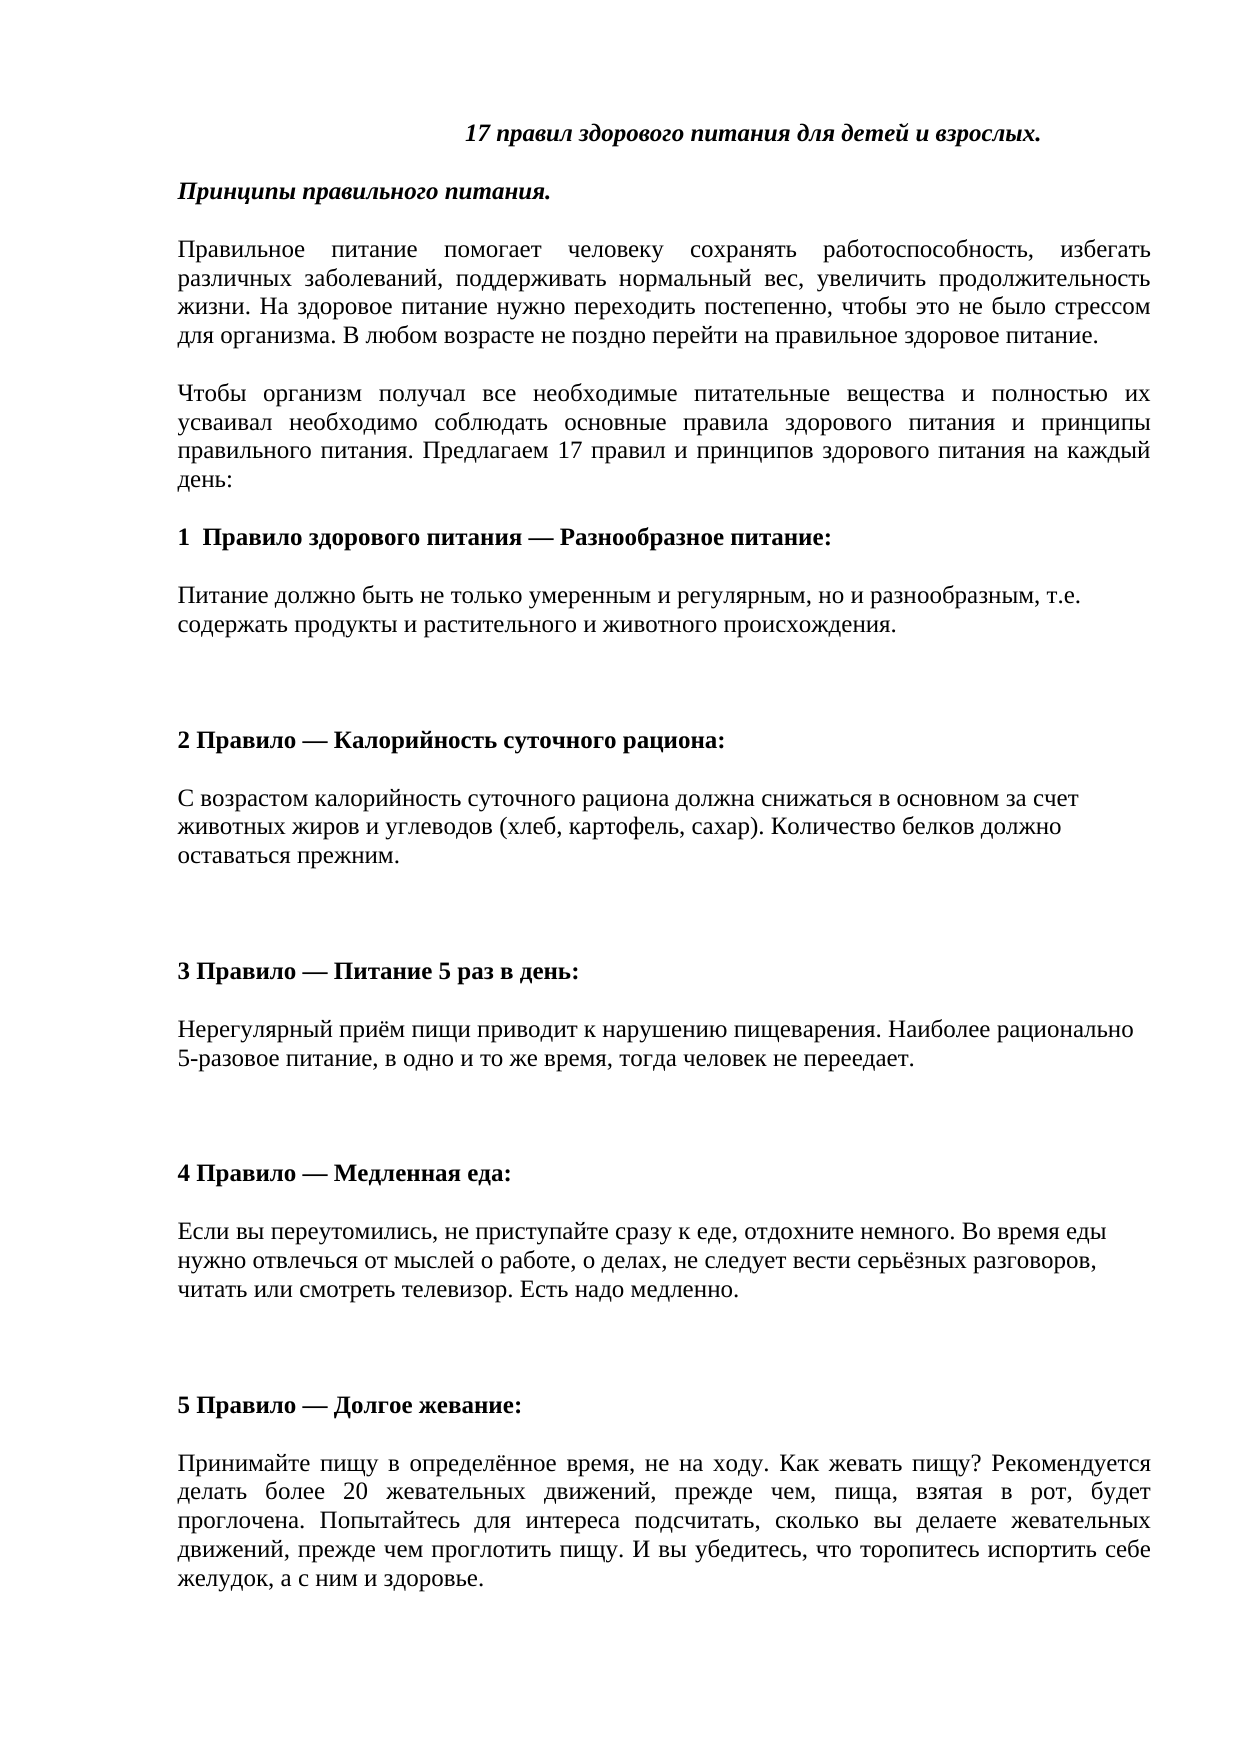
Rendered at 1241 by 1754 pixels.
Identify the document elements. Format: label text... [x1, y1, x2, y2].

text 2 Правило — Калорийность суточного рациона: [177, 725, 1152, 753]
text Правильное питание помогает человеку сохранять работоспособность, избегать различных заболеваний, поддерживать нормальный вес, увеличить продолжительность жизни. На здоровое питание нужно переходить постепенно, чтобы это не было стрессом для организма. В любом возрасте не поздно перейти на правильное здоровое питание. [177, 234, 1152, 349]
text Если вы переутомились, не приступайте сразу к еде, отдохните немного. Во время еды нужно отвлечься от мыслей о работе, о делах, не следует вести серьёзных разговоров, читать или смотреть телевизор. Есть надо медленно. [177, 1216, 1152, 1303]
text Принимайте пищу в определённое время, не на ходу. Как жевать пищу? Рекомендуется делать более 20 жевательных движений, прежде чем, пища, взятая в рот, будет проглочена. Попытайтесь для интереса подсчитать, сколько вы делаете жевательных движений, прежде чем проглотить пищу. И вы убедитесь, что торопитесь испортить себе желудок, а с ним и здоровье. [177, 1448, 1152, 1591]
text 1 Правило здорового питания — Разнообразное питание: [177, 522, 1152, 551]
text 5 Правило — Долгое жевание: [177, 1390, 1152, 1418]
text Нерегулярный приём пищи приводит к нарушению пищеварения. Наиболее рационально 5-разовое питание, в одно и то же время, тогда человек не переедает. [177, 1014, 1152, 1071]
text Питание должно быть не только умеренным и регулярным, но и разнообразным, т.е. содержать продукты и растительного и животного происхождения. [177, 580, 1152, 638]
text 17 правил здорового питания для детей и взрослых. [177, 118, 1152, 147]
text 3 Правило — Питание 5 раз в день: [177, 956, 1152, 985]
text 4 Правило — Медленная еда: [177, 1158, 1152, 1187]
text Чтобы организм получал все необходимые питательные вещества и полностью их усваивал необходимо соблюдать основные правила здорового питания и принципы правильного питания. Предлагаем 17 правил и принципов здорового питания на каждый день: [177, 378, 1152, 493]
text Принципы правильного питания. [177, 176, 1152, 205]
text С возрастом калорийность суточного рациона должна снижаться в основном за счет животных жиров и углеводов (хлеб, картофель, сахар). Количество белков должно оставаться прежним. [177, 783, 1152, 869]
